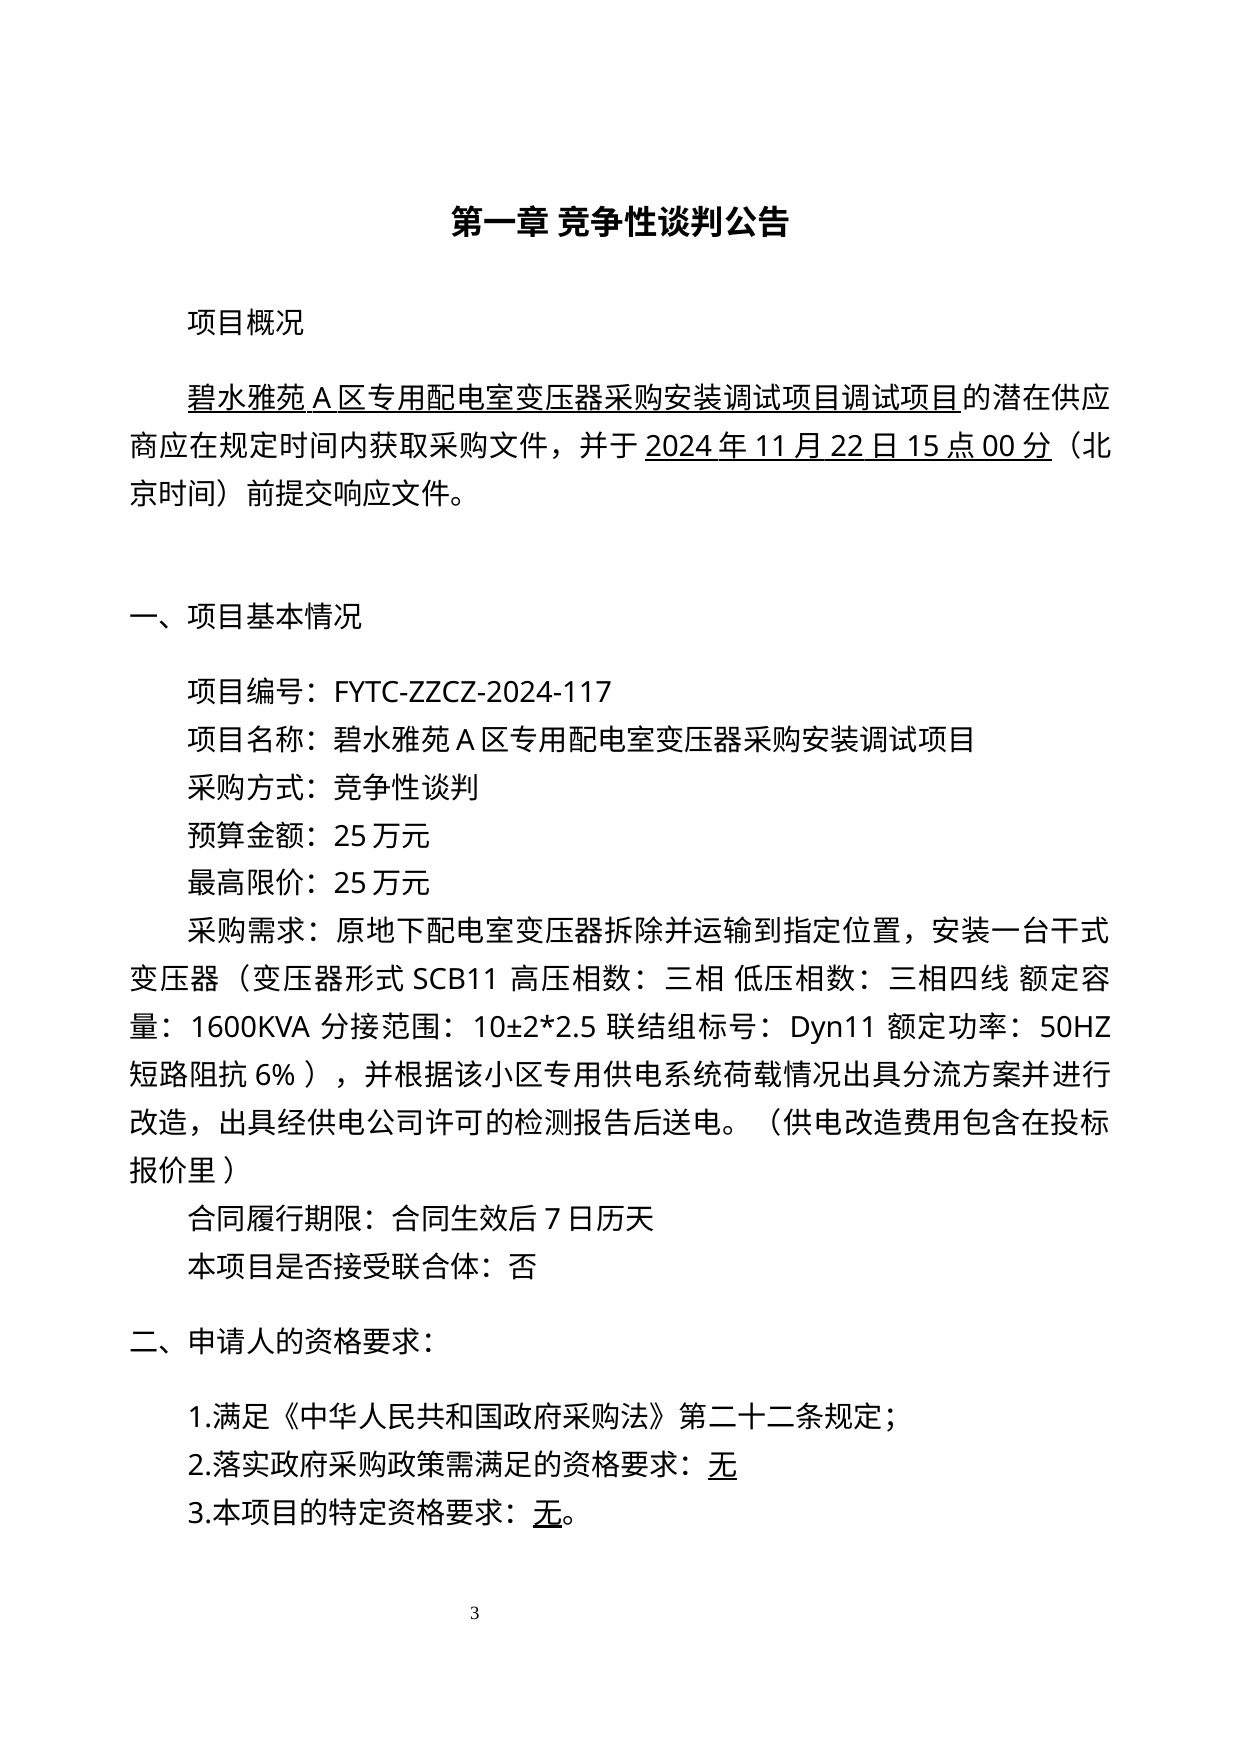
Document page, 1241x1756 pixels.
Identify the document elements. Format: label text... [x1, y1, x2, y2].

text 采购需求：原地下配电室变压器拆除并运输到指定位置，安装一台干式变压器（变压器形式SCB11 高压相数：三相 低压相数：三相四线 额定容量：1600KVA 分接范围：10±2*2.5 联结组标号：Dyn11 额定功率：50HZ 短路阻抗6% ），并根据该小区专用供电系统荷载情况出具分流方案并进行改造，出具经供电公司许可的检测报告后送电。（供电改造费用包含在投标报价里 ） [129, 903, 1111, 1191]
text 碧水雅苑A区专用配电室变压器采购安装调试项目调试项目的潜在供应商应在规定时间内获取采购文件，并于2024年11月22日15点00分（北京时间）前提交响应文件。 [129, 370, 1111, 514]
text 1.满足《中华人民共和国政府采购法》第二十二条规定； [129, 1389, 1111, 1437]
text 采购方式：竞争性谈判 [129, 760, 1111, 808]
subtitle 第一章 竞争性谈判公告 [129, 196, 1111, 244]
text 二、申请人的资格要求： [129, 1314, 1111, 1362]
text 项目编号：FYTC-ZZCZ-2024-117 [129, 664, 1111, 712]
text 合同履行期限：合同生效后 7日历天 [129, 1191, 1111, 1239]
text 一、项目基本情况 [129, 589, 1111, 637]
text 项目概况 [129, 295, 1111, 343]
text 3.本项目的特定资格要求：无。 [129, 1485, 1111, 1533]
text 本项目是否接受联合体：否 [129, 1239, 1111, 1287]
text 2.落实政府采购政策需满足的资格要求：无 [129, 1437, 1111, 1485]
text 预算金额：25万元 [129, 808, 1111, 856]
text 项目名称：碧水雅苑A区专用配电室变压器采购安装调试项目 [129, 712, 1111, 760]
text 最高限价：25万元 [129, 856, 1111, 903]
